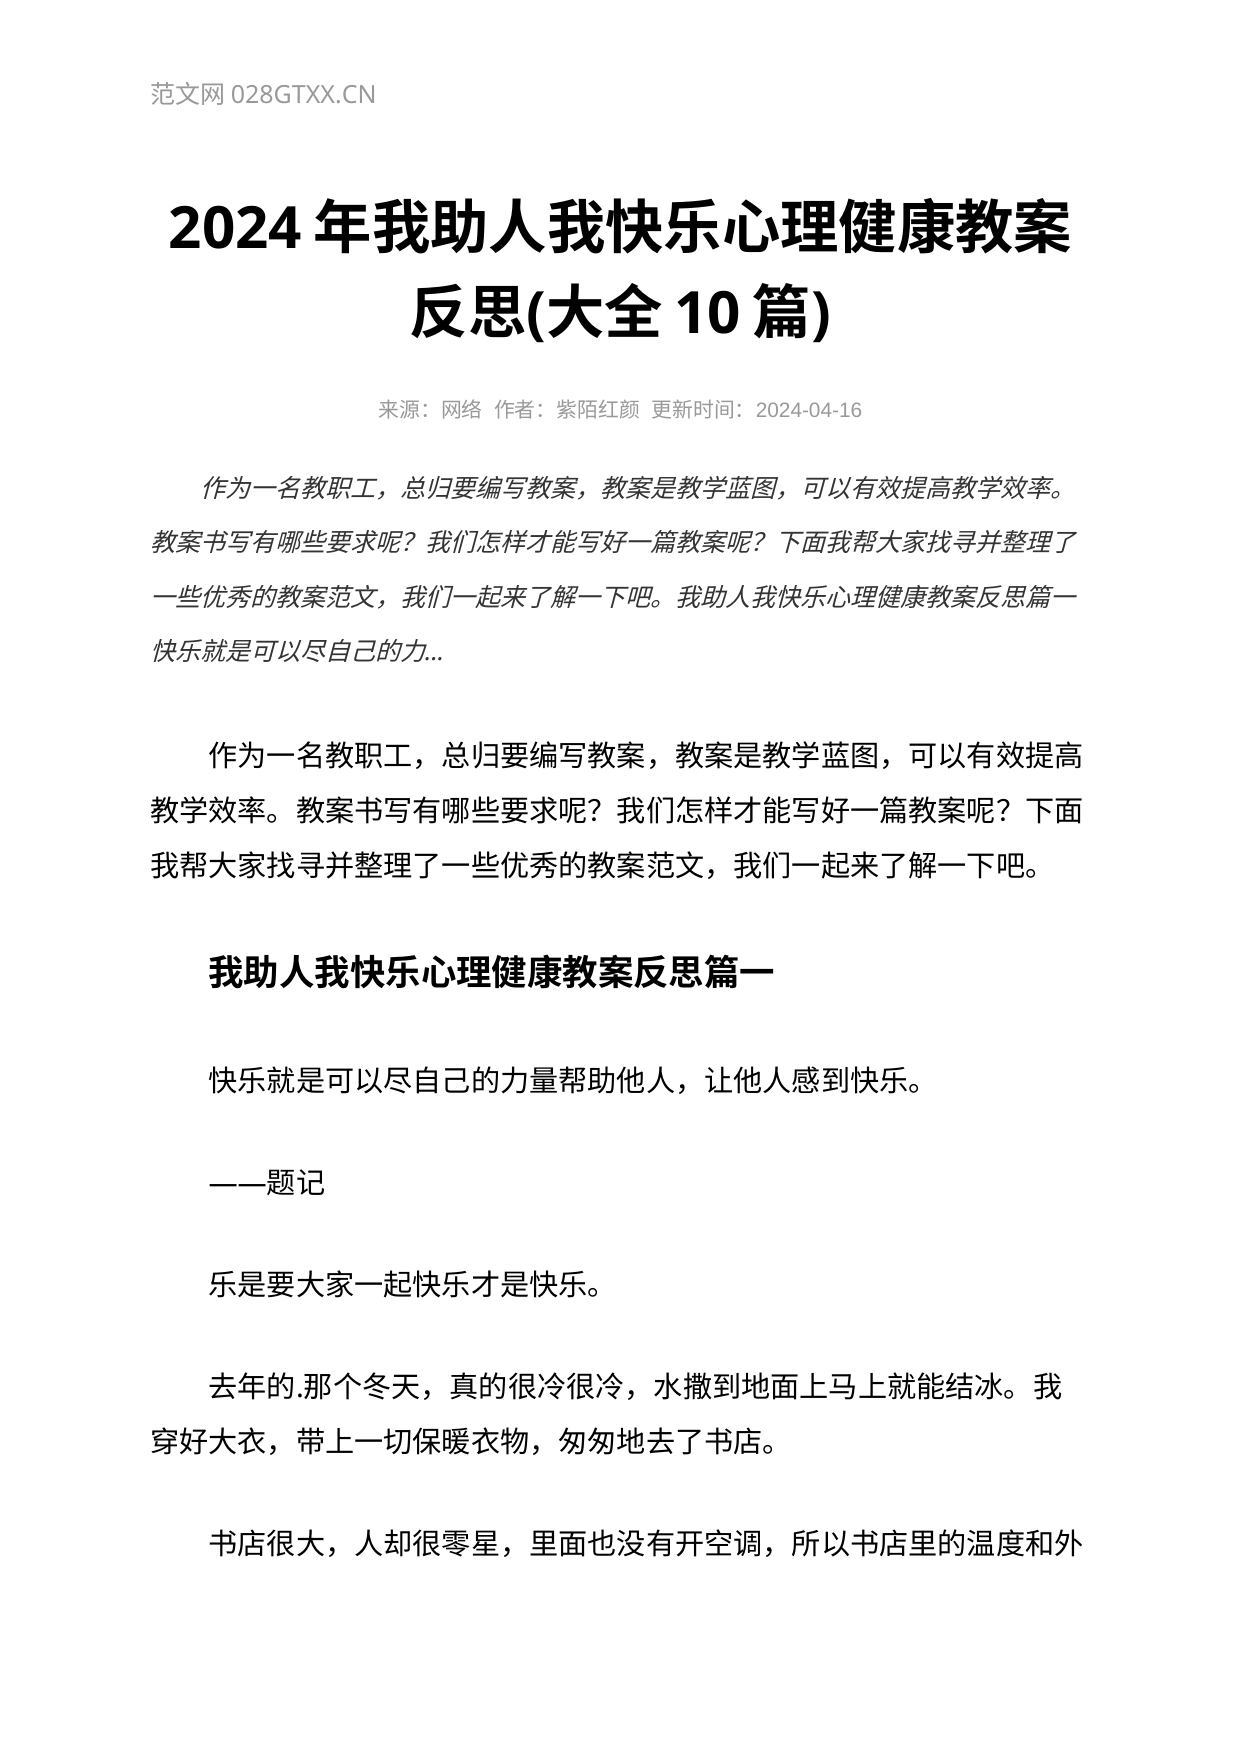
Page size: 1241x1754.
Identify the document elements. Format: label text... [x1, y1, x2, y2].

text 去年的.那个冬天，真的很冷很冷，水撒到地面上马上就能结冰。我穿好大衣，带上一切保暖衣物，匆匆地去了书店。 [150, 1363, 1090, 1461]
text 我助人我快乐心理健康教案反思篇一 [150, 944, 1090, 996]
text 来源：网络 作者：紫陌红颜 更新时间：2024-04-16 [150, 398, 1090, 422]
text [150, 1520, 1090, 1562]
text 作为一名教职工，总归要编写教案，教案是教学蓝图，可以有效提高教学效率。教案书写有哪些要求呢？我们怎样才能写好一篇教案呢？下面我帮大家找寻并整理了一些优秀的教案范文，我们一起来了解一下吧。 [150, 733, 1090, 885]
text 快乐就是可以尽自己的力量帮助他人，让他人感到快乐。 [150, 1058, 1090, 1100]
text 乐是要大家一起快乐才是快乐。 [150, 1262, 1090, 1304]
text 作为一名教职工，总归要编写教案，教案是教学蓝图，可以有效提高教学效率。教案书写有哪些要求呢？我们怎样才能写好一篇教案呢？下面我帮大家找寻并整理了一些优秀的教案范文，我们一起来了解一下吧。我助人我快乐心理健康教案反思篇一快乐就是可以尽自己的力... [150, 468, 1090, 668]
text ——题记 [150, 1160, 1090, 1202]
subtitle 2024年我助人我快乐心理健康教案反思(大全10篇) [150, 181, 1090, 351]
